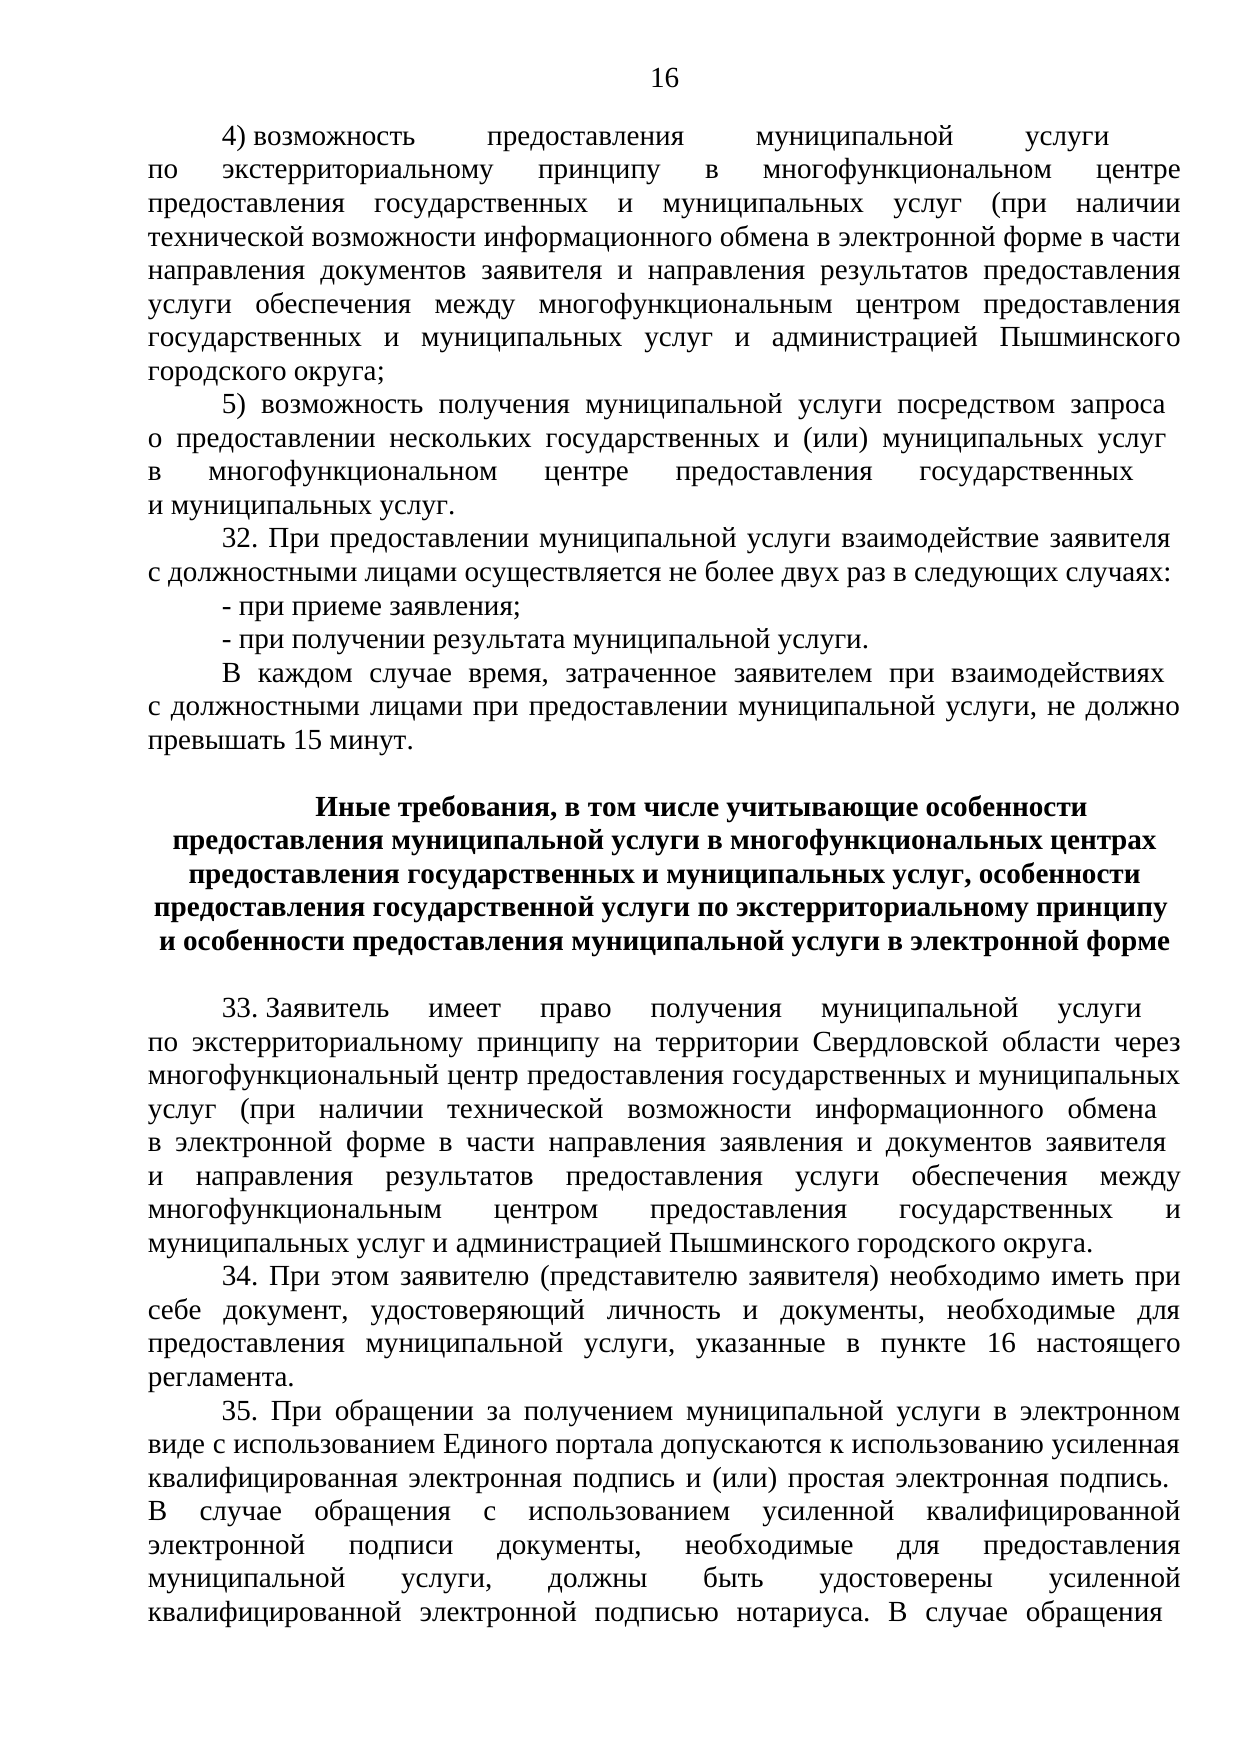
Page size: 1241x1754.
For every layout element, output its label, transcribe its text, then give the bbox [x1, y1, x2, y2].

text 4) возможность предоставления муниципальной услуги по экстерриториальному принципу в многофункциональном центре предоставления государственных и муниципальных услуг (при наличии технической возможности информационного обмена в электронной форме в части направления документов заявителя и направления результатов предоставления услуги обеспечения между многофункциональным центром предоставления государственных и муниципальных услуг и администрацией Пышминского городского округа; [148, 118, 1181, 386]
text 32. При предоставлении муниципальной услуги взаимодействие заявителя с должностными лицами осуществляется не более двух раз в следующих случаях: [148, 521, 1181, 588]
text - при получении результата муниципальной услуги. [148, 621, 1181, 655]
text В каждом случае время, затраченное заявителем при взаимодействиях с должностными лицами при предоставлении муниципальной услуги, не должно превышать 15 минут. [148, 655, 1181, 755]
text Иные требования, в том числе учитывающие особенности предоставления муниципальной услуги в многофункциональных центрах предоставления государственных и муниципальных услуг, особенности предоставления государственной услуги по экстерриториальному принципу и особенности предоставления муниципальной услуги в электронной форме [148, 789, 1181, 957]
text - при приеме заявления; [148, 588, 1181, 621]
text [148, 1393, 1181, 1627]
text 33. Заявитель имеет право получения муниципальной услуги по экстерриториальному принципу на территории Свердловской области через многофункциональный центр предоставления государственных и муниципальных услуг (при наличии технической возможности информационного обмена в электронной форме в части направления заявления и документов заявителя и направления результатов предоставления услуги обеспечения между многофункциональным центром предоставления государственных и муниципальных услуг и администрацией Пышминского городского округа. [148, 990, 1181, 1258]
text 5) возможность получения муниципальной услуги посредством запроса о предоставлении нескольких государственных и (или) муниципальных услуг в многофункциональном центре предоставления государственных и муниципальных услуг. [148, 386, 1181, 521]
text 34. При этом заявителю (представителю заявителя) необходимо иметь при себе документ, удостоверяющий личность и документы, необходимые для предоставления муниципальной услуги, указанные в пункте 16 настоящего регламента. [148, 1258, 1181, 1393]
